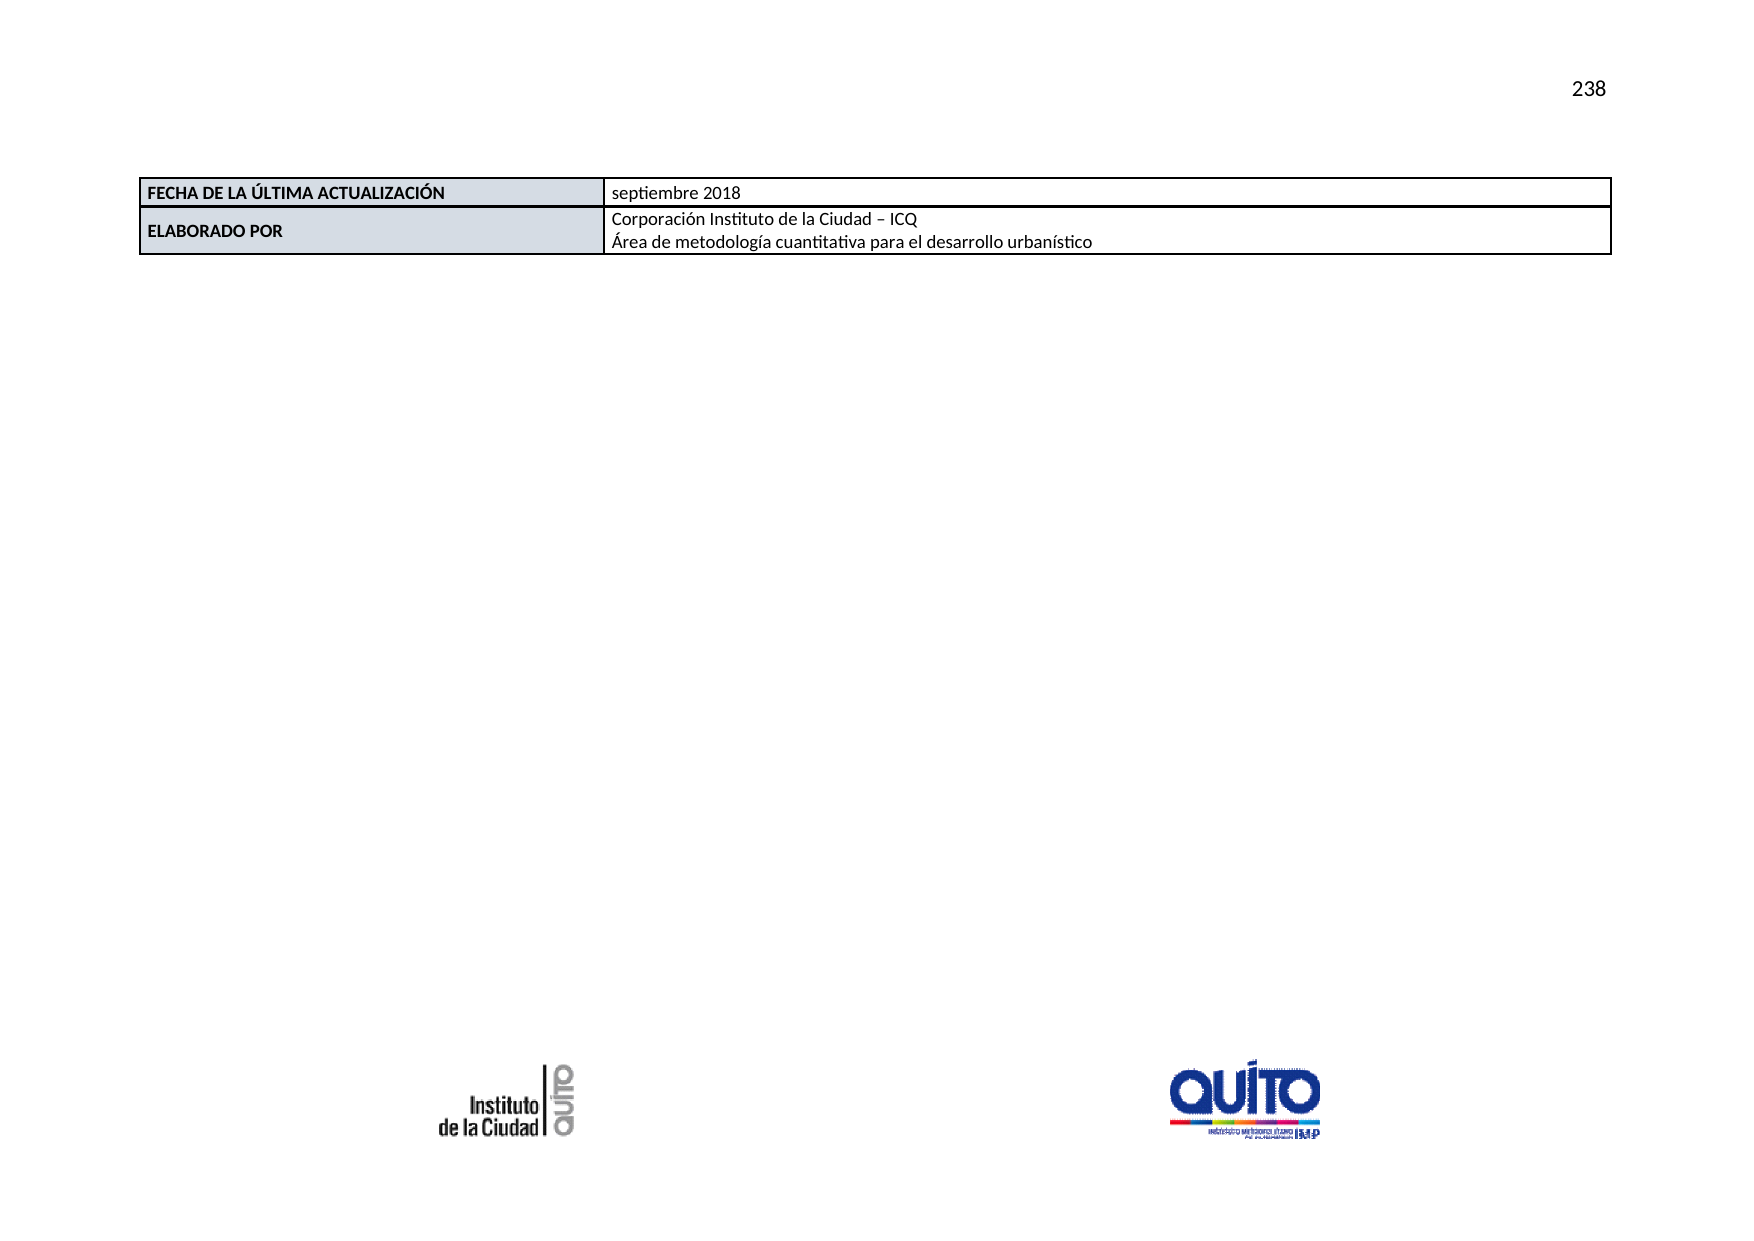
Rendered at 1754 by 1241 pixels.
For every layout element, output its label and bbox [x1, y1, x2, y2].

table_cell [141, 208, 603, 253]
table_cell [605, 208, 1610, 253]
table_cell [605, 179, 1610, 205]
picture [434, 1059, 577, 1139]
picture [1170, 1059, 1320, 1139]
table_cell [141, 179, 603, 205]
